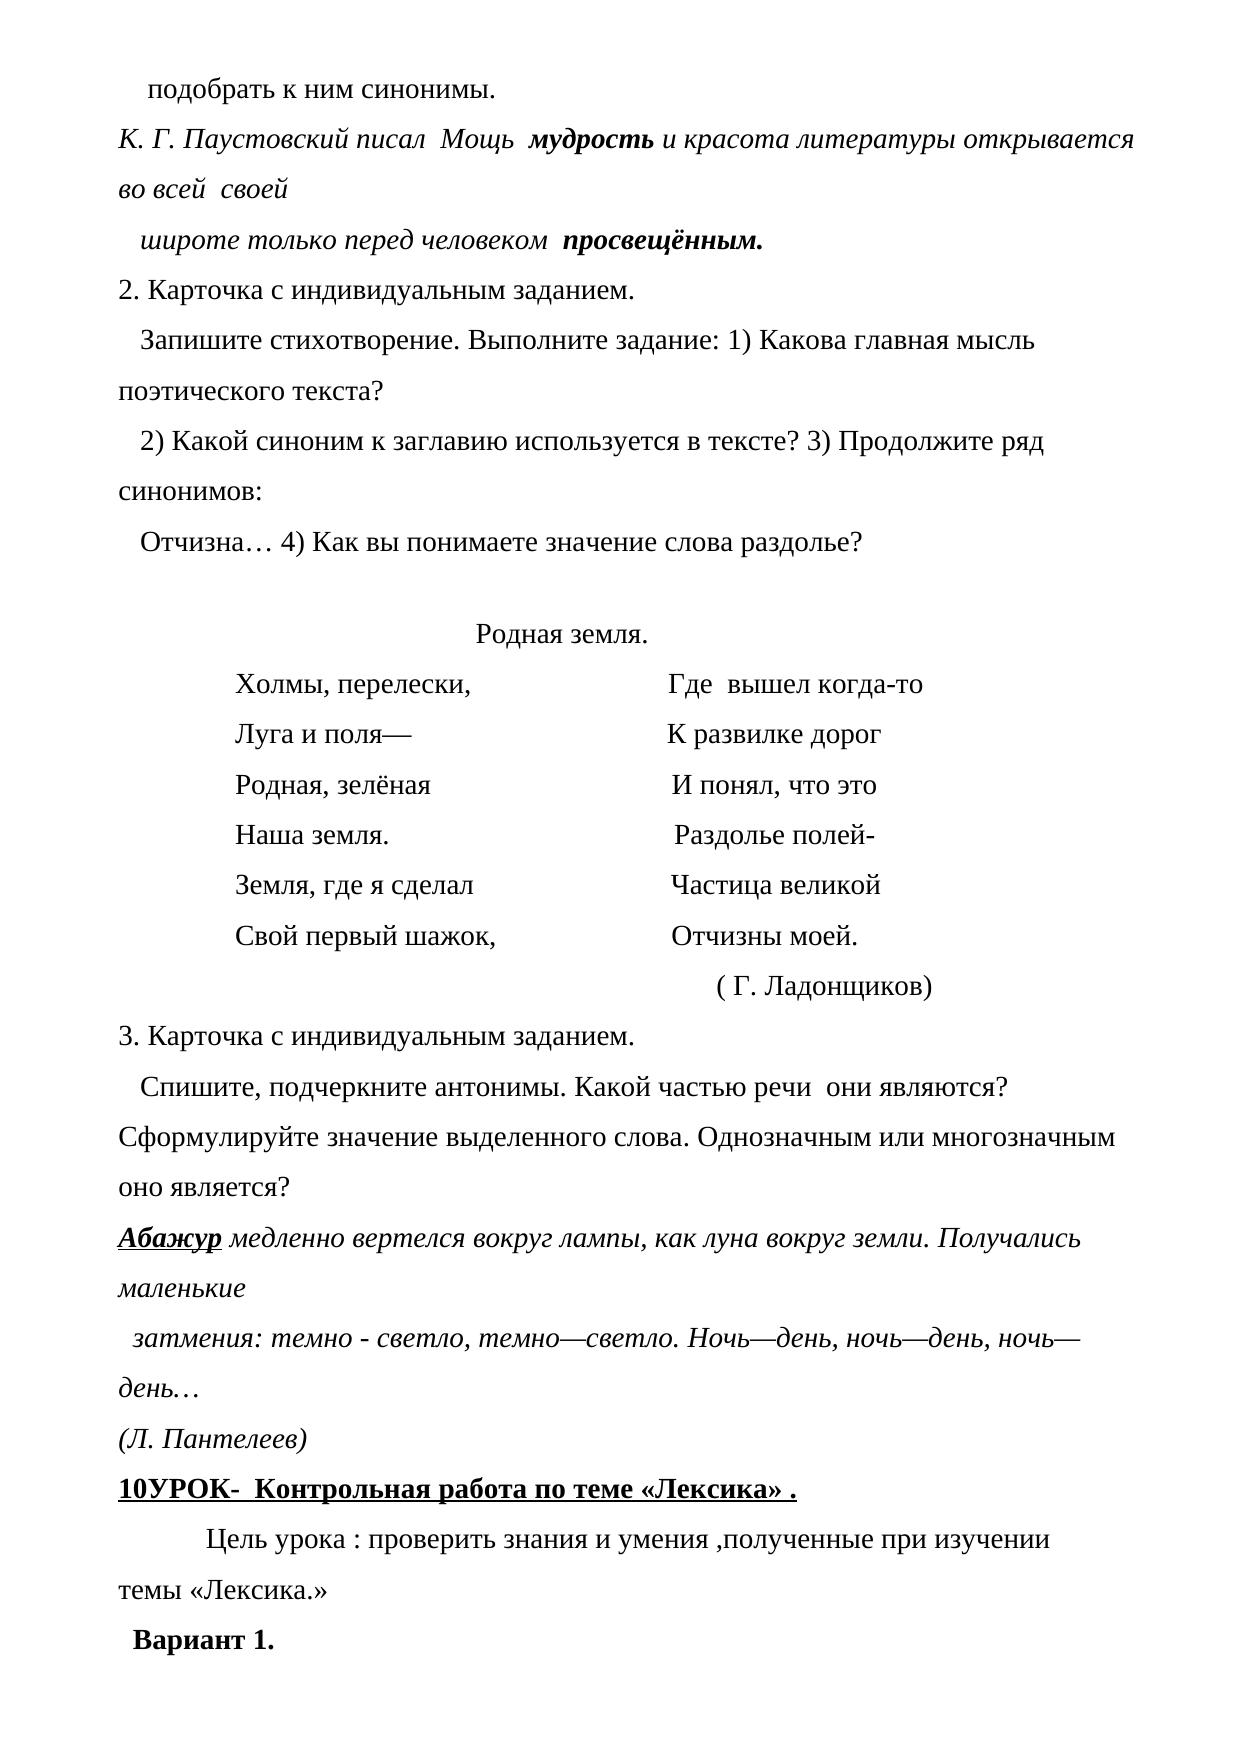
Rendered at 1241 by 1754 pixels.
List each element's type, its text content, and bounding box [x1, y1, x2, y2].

text Наша земля. Раздолье полей- [118, 817, 1152, 851]
text широте только перед человеком просвещённым. [118, 222, 1152, 255]
text затмения: темно - светло, темно—светло. Ночь—день, ночь—день, ночь—день… [118, 1320, 1152, 1404]
text Луга и поля— К развилке дорог [118, 717, 1152, 750]
text (Л. Пантелеев) [118, 1421, 1152, 1454]
text Земля, где я сделал Частица великой [118, 867, 1152, 901]
text Запишите стихотворение. Выполните задание: 1) Какова главная мысль поэтического текста? [118, 322, 1152, 406]
text ( Г. Ладонщиков) [118, 968, 1152, 1002]
text Свой первый шажок, Отчизны моей. [118, 918, 1152, 951]
text Отчизна… 4) Как вы понимаете значение слова раздолье? [118, 524, 1152, 557]
text Холмы, перелески, Где вышел когда-то [118, 666, 1152, 700]
text К. Г. Паустовский писал Мощь мудрость и красота литературы открывается во всей своей [118, 121, 1152, 205]
text 2. Карточка с индивидуальным заданием. [118, 272, 1152, 306]
text Спишите, подчеркните антонимы. Какой частью речи они являются? Сформулируйте значение выделенного слова. Однозначным или многозначным оно является? [118, 1069, 1152, 1203]
text Родная земля. [118, 616, 1152, 649]
text подобрать к ним синонимы. [118, 71, 1152, 104]
text 3. Карточка с индивидуальным заданием. [118, 1018, 1152, 1052]
text Абажур медленно вертелся вокруг лампы, как луна вокруг земли. Получались маленькие [118, 1220, 1152, 1303]
text Родная, зелёная И понял, что это [118, 767, 1152, 800]
text 2) Какой синоним к заглавию используется в тексте? 3) Продолжите ряд синонимов: [118, 423, 1152, 507]
text 10УРОК- Контрольная работа по теме «Лексика» . Цель урока : проверить знания и умения ,полученные при изучении темы «Лексика.» [118, 1471, 1152, 1605]
text Вариант 1. [118, 1622, 1152, 1656]
